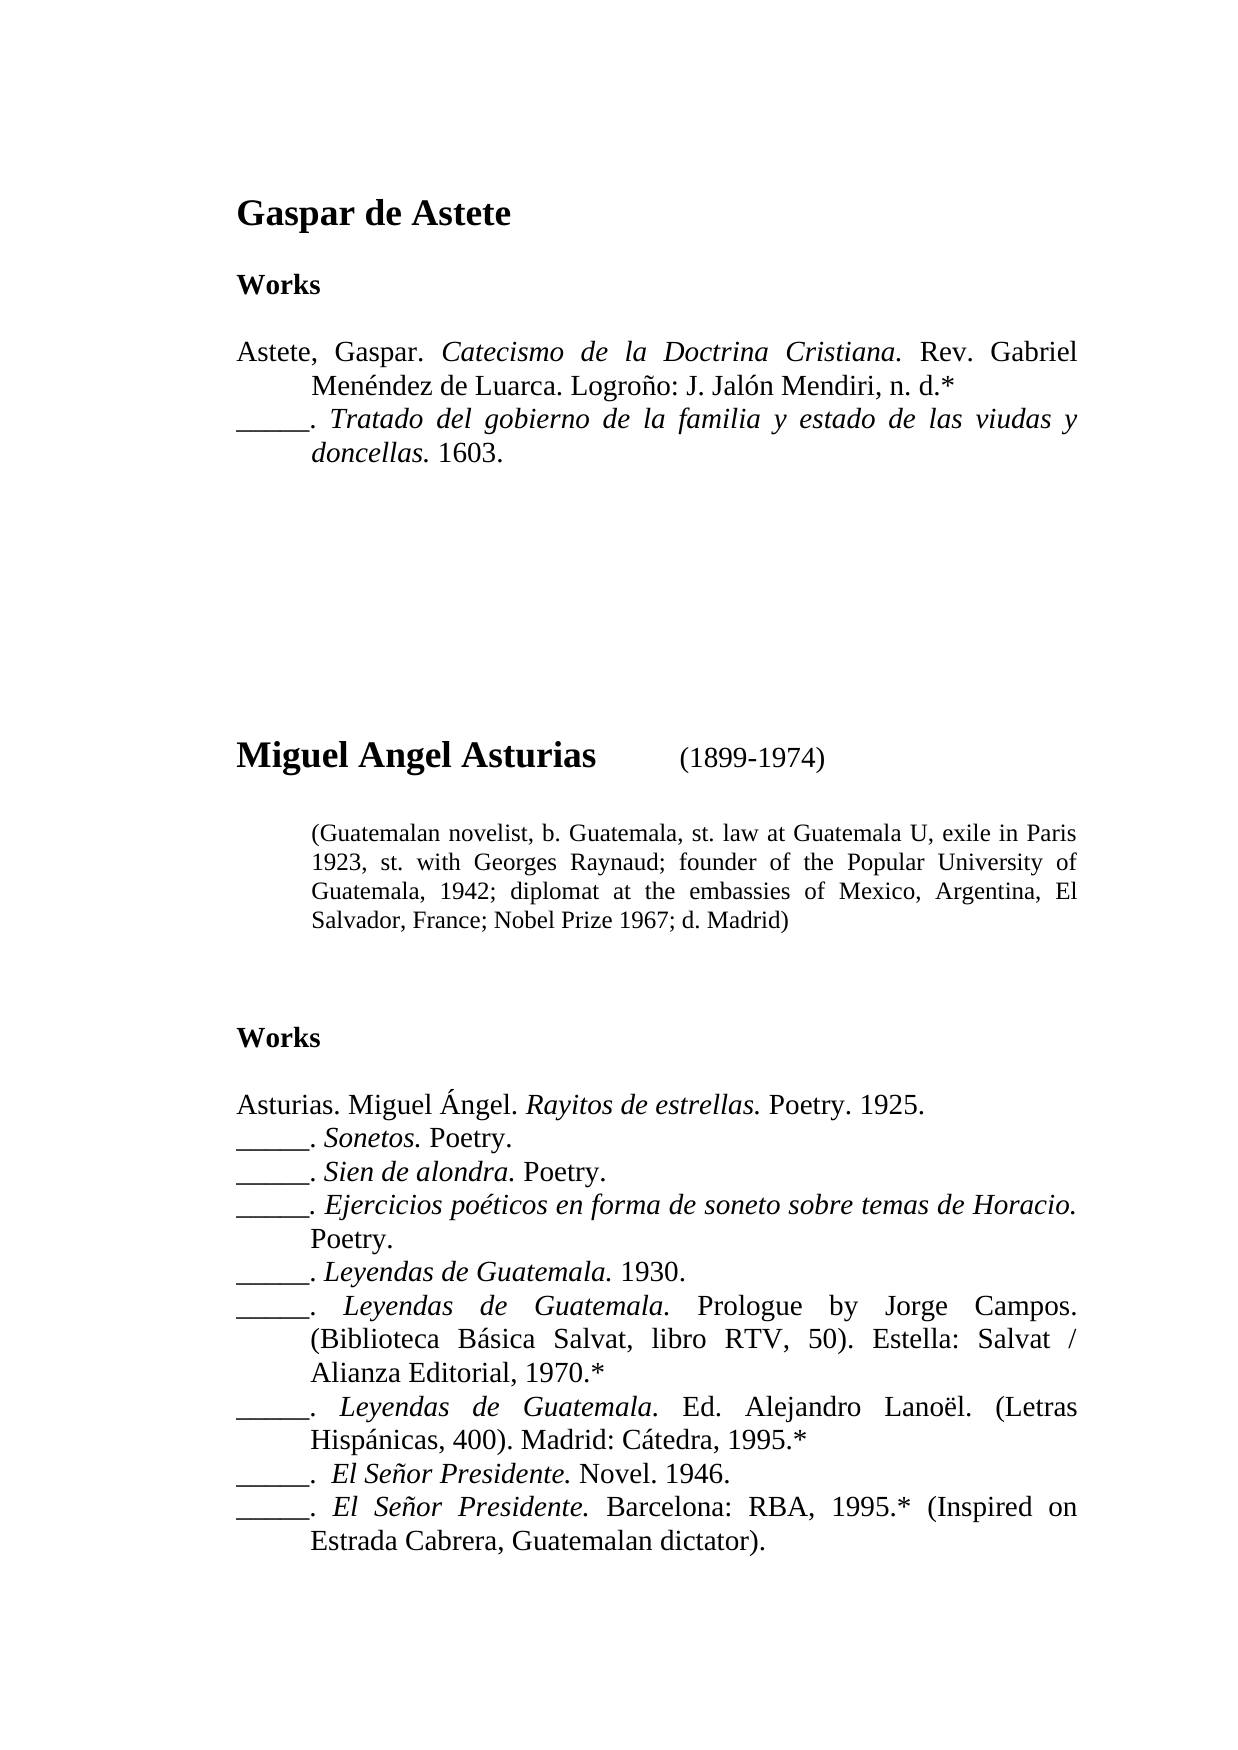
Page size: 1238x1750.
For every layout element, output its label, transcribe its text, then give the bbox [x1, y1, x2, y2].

text _____. Sonetos. Poetry. [236, 1120, 1078, 1154]
text Astete, Gaspar. Catecismo de la Doctrina Cristiana. Rev. Gabriel Menéndez de Luarca. Logroño: J. Jalón Mendiri, n. d.* [236, 334, 1078, 402]
text Miguel Angel Asturias (1899-1974) [236, 732, 1078, 775]
text _____. El Señor Presidente. Novel. 1946. [236, 1456, 1078, 1489]
text _____. Tratado del gobierno de la familia y estado de las viudas y doncellas. 1603. [236, 402, 1078, 469]
text Asturias. Miguel Ángel. Rayitos de estrellas. Poetry. 1925. [236, 1087, 1078, 1120]
text Works [236, 1020, 1078, 1053]
text _____. Ejercicios poéticos en forma de soneto sobre temas de Horacio. Poetry. [236, 1187, 1078, 1254]
text Gaspar de Astete [236, 191, 1078, 234]
text _____. Leyendas de Guatemala. Prologue by Jorge Campos. (Biblioteca Básica Salvat, libro RTV, 50). Estella: Salvat / Alianza Editorial, 1970.* [236, 1288, 1078, 1389]
text _____. Leyendas de Guatemala. Ed. Alejandro Lanoël. (Letras Hispánicas, 400). Madrid: Cátedra, 1995.* [236, 1389, 1078, 1456]
text Works [236, 267, 1078, 301]
text _____. El Señor Presidente. Barcelona: RBA, 1995.* (Inspired on Estrada Cabrera, Guatemalan dictator). [236, 1489, 1078, 1556]
text _____. Leyendas de Guatemala. 1930. [236, 1254, 1078, 1288]
text (Guatemalan novelist, b. Guatemala, st. law at Guatemala U, exile in Paris 1923, st. with Georges Raynaud; founder of the Popular University of Guatemala, 1942; diplomat at the embassies of Mexico, Argentina, El Salvador, France; Nobel Prize 1967; d. Madrid) [236, 818, 1078, 933]
text _____. Sien de alondra. Poetry. [236, 1154, 1078, 1187]
